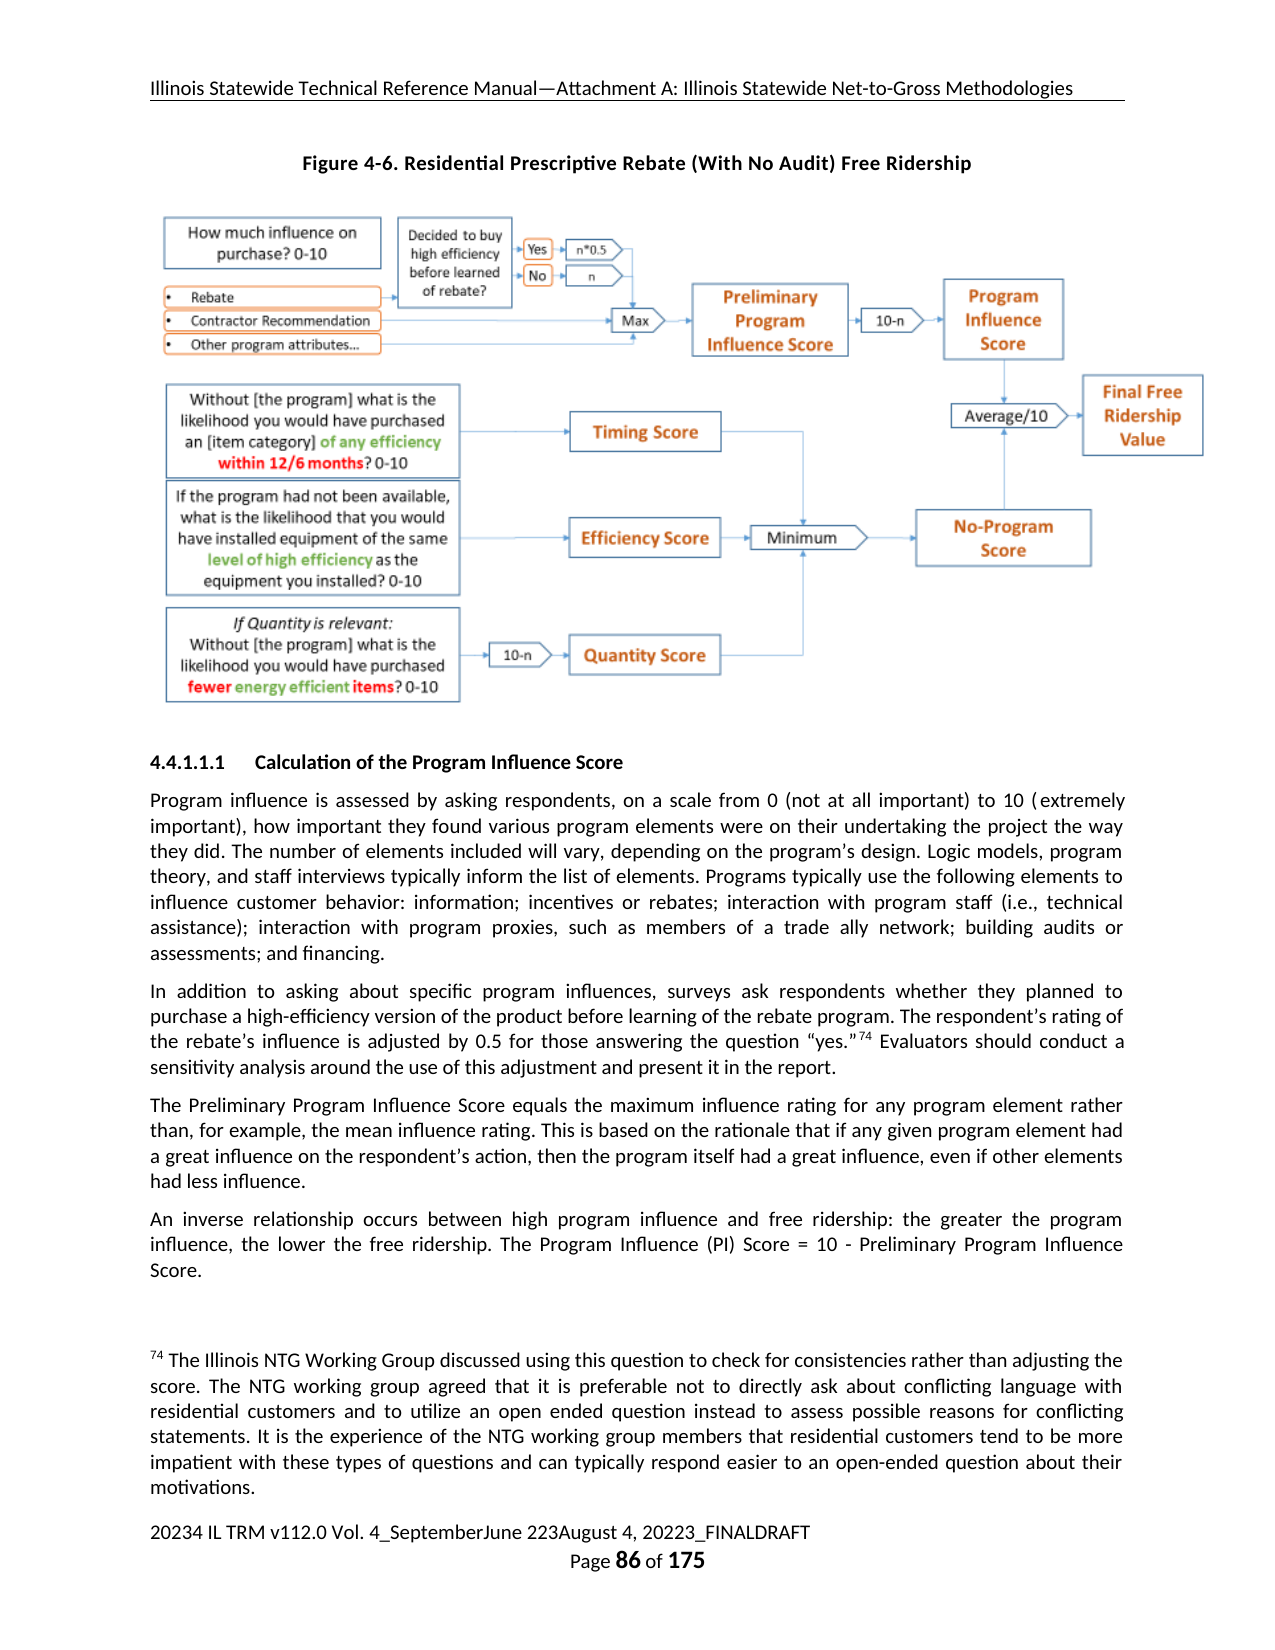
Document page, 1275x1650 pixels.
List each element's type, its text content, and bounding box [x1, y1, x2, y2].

text Program influence is assessed by asking respondents, on a scale from 0 (not at all important) to 10 (extremely important), how important they found various program elements were on their undertaking the project the way they did. The number of elements included will vary, depending on the program’s design. Logic models, program theory, and staff interviews typically inform the list of elements. Programs typically use the following elements to influence customer behavior: information; incentives or rebates; interaction with program staff (i.e., technical assistance); interaction with program proxies, such as members of a trade ally network; building audits or assessments; and financing. [150, 787, 1125, 965]
subtitle Calculation of the Program Influence Score [150, 737, 1125, 775]
text An inverse relationship occurs between high program influence and free ridership: the greater the program influence, the lower the free ridership. The Program Influence (PI) Score = 10 - Preliminary Program Influence Score. [150, 1206, 1125, 1282]
picture [150, 177, 1208, 737]
text In addition to asking about specific program influences, surveys ask respondents whether they planned to purchase a high-efficiency version of the product before learning of the rebate program. The respondent’s rating of the rebate’s influence is adjusted by 0.5 for those answering the question “yes.” Evaluators should conduct a sensitivity analysis around the use of this adjustment and present it in the report. [150, 978, 1125, 1079]
text Figure 4-6. Residential Prescriptive Rebate (With No Audit) Free Ridership [150, 150, 1125, 175]
text The Preliminary Program Influence Score equals the maximum influence rating for any program element rather than, for example, the mean influence rating. This is based on the rationale that if any given program element had a great influence on the respondent’s action, then the program itself had a great influence, even if other elements had less influence. [150, 1092, 1125, 1194]
